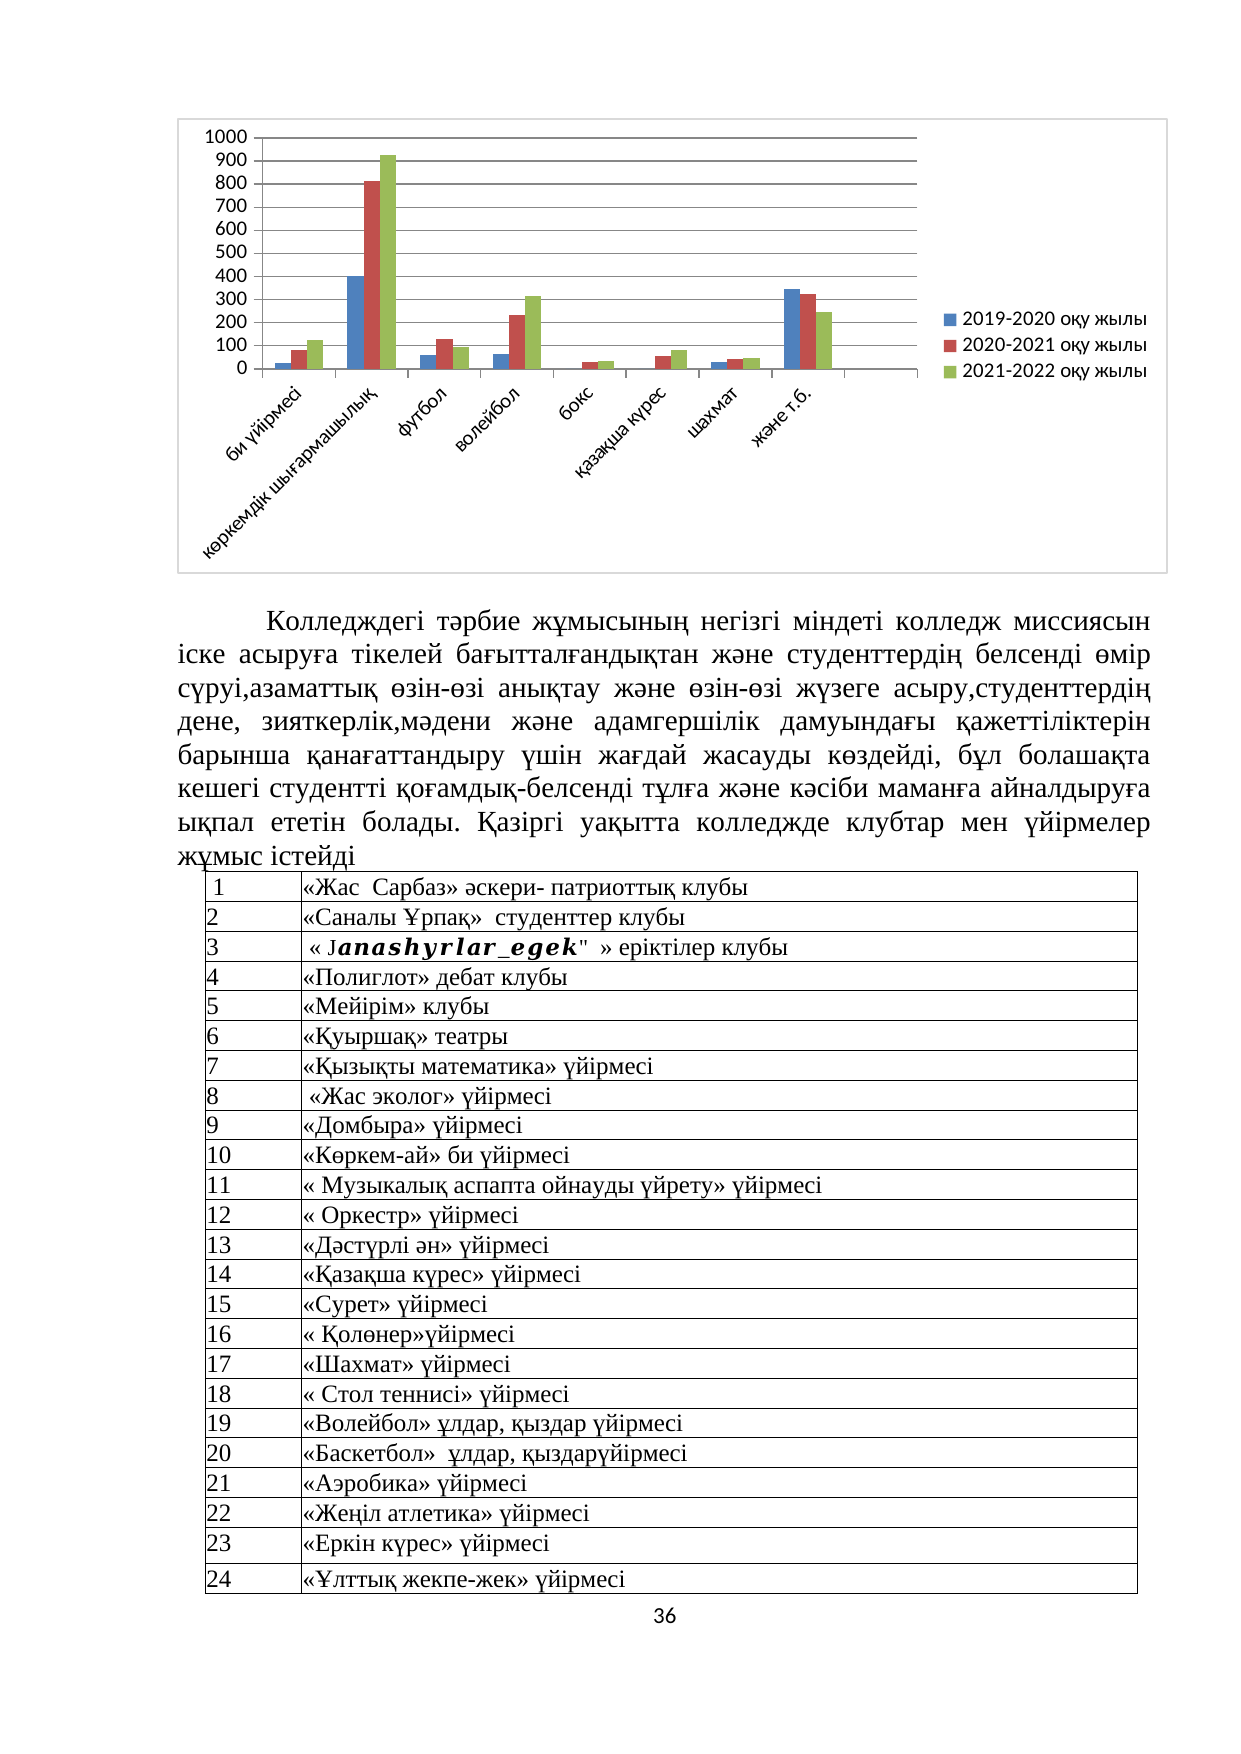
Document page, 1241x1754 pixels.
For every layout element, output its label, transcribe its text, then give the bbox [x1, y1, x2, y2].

table_cell 4 [206, 962, 301, 990]
table_cell 8 [206, 1081, 301, 1109]
table_cell 23 [206, 1528, 301, 1563]
table_cell 22 [206, 1498, 301, 1527]
table_cell 24 [206, 1564, 301, 1593]
table_cell 21 [206, 1468, 301, 1497]
table_cell 16 [206, 1319, 301, 1348]
table_cell 6 [206, 1021, 301, 1050]
table_cell 18 [206, 1379, 301, 1407]
table_cell «Шахмат» үйірмесі [302, 1349, 1137, 1378]
table_cell «Сурет» үйірмесі [302, 1289, 1137, 1318]
table_cell «Қазақша күрес» үйірмесі [302, 1260, 1137, 1288]
table_cell «Домбыра» үйірмесі [302, 1111, 1137, 1139]
table_header 1 [206, 872, 301, 901]
text Колледждегі тәрбие жұмысының негізгі міндеті колледж миссиясын іске асыруға тікелей бағытталғандықтан және студенттердің белсенді өмір сүруі,азаматтық өзін-өзі анықтау және өзін-өзі жүзеге асыру,студенттердің дене, зияткерлік,мәдени және адамгершілік дамуындағы қажеттіліктерін барынша қанағаттандыру үшін жағдай жасауды көздейді, бұл болашақта кешегі студентті қоғамдық-белсенді тұлға және кәсіби маманға айналдыруға ықпал ететін болады. Қазіргі уақытта колледжде клубтар мен үйірмелер жұмыс істейді [177, 603, 1152, 871]
table_cell «Жеңіл атлетика» үйірмесі [302, 1498, 1137, 1527]
table_cell «Полиглот» дебат клубы [302, 962, 1137, 990]
table_cell «Көркем-ай» би үйірмесі [302, 1140, 1137, 1169]
table_cell « Оркестр» үйірмесі [302, 1200, 1137, 1229]
table_cell 15 [206, 1289, 301, 1318]
table_cell 14 [206, 1260, 301, 1288]
table_cell « J𝒂𝒏𝒂𝒔𝒉𝒚𝒓𝒍𝒂𝒓_𝒆𝒈𝒆𝒌" » еріктілер клубы [302, 932, 1137, 961]
table_cell «Аэробика» үйірмесі [302, 1468, 1137, 1497]
table_cell «Ұлттық жекпе-жек» үйірмесі [302, 1564, 1137, 1593]
table_cell « Музыкалық аспапта ойнауды үйрету» үйірмесі [302, 1170, 1137, 1199]
table_cell « Қолөнер»үйірмесі [302, 1319, 1137, 1348]
table_cell 9 [206, 1111, 301, 1139]
table_cell 19 [206, 1409, 301, 1437]
table_cell 10 [206, 1140, 301, 1169]
table_cell 17 [206, 1349, 301, 1378]
table_cell 7 [206, 1051, 301, 1080]
table_cell 3 [206, 932, 301, 961]
table_cell «Жас эколог» үйірмесі [302, 1081, 1137, 1109]
table_cell 5 [206, 991, 301, 1020]
table_cell «Баскетбол» ұлдар, қыздарүйірмесі [302, 1438, 1137, 1467]
table_cell 20 [206, 1438, 301, 1467]
table_cell «Мейірім» клубы [302, 991, 1137, 1020]
table_header «Жас Сарбаз» әскери- патриоттық клубы [302, 872, 1137, 901]
table_cell «Қызықты математика» үйірмесі [302, 1051, 1137, 1080]
table_cell «Еркін күрес» үйірмесі [302, 1528, 1137, 1563]
table_cell «Қуыршақ» театры [302, 1021, 1137, 1050]
table_cell «Волейбол» ұлдар, қыздар үйірмесі [302, 1409, 1137, 1437]
table_cell « Стол теннисі» үйірмесі [302, 1379, 1137, 1407]
table_cell 12 [206, 1200, 301, 1229]
table_cell 13 [206, 1230, 301, 1258]
table_cell 2 [206, 902, 301, 931]
table_cell «Саналы Ұрпақ» студенттер клубы [302, 902, 1137, 931]
table_cell «Дәстүрлі ән» үйірмесі [302, 1230, 1137, 1258]
table_cell 11 [206, 1170, 301, 1199]
